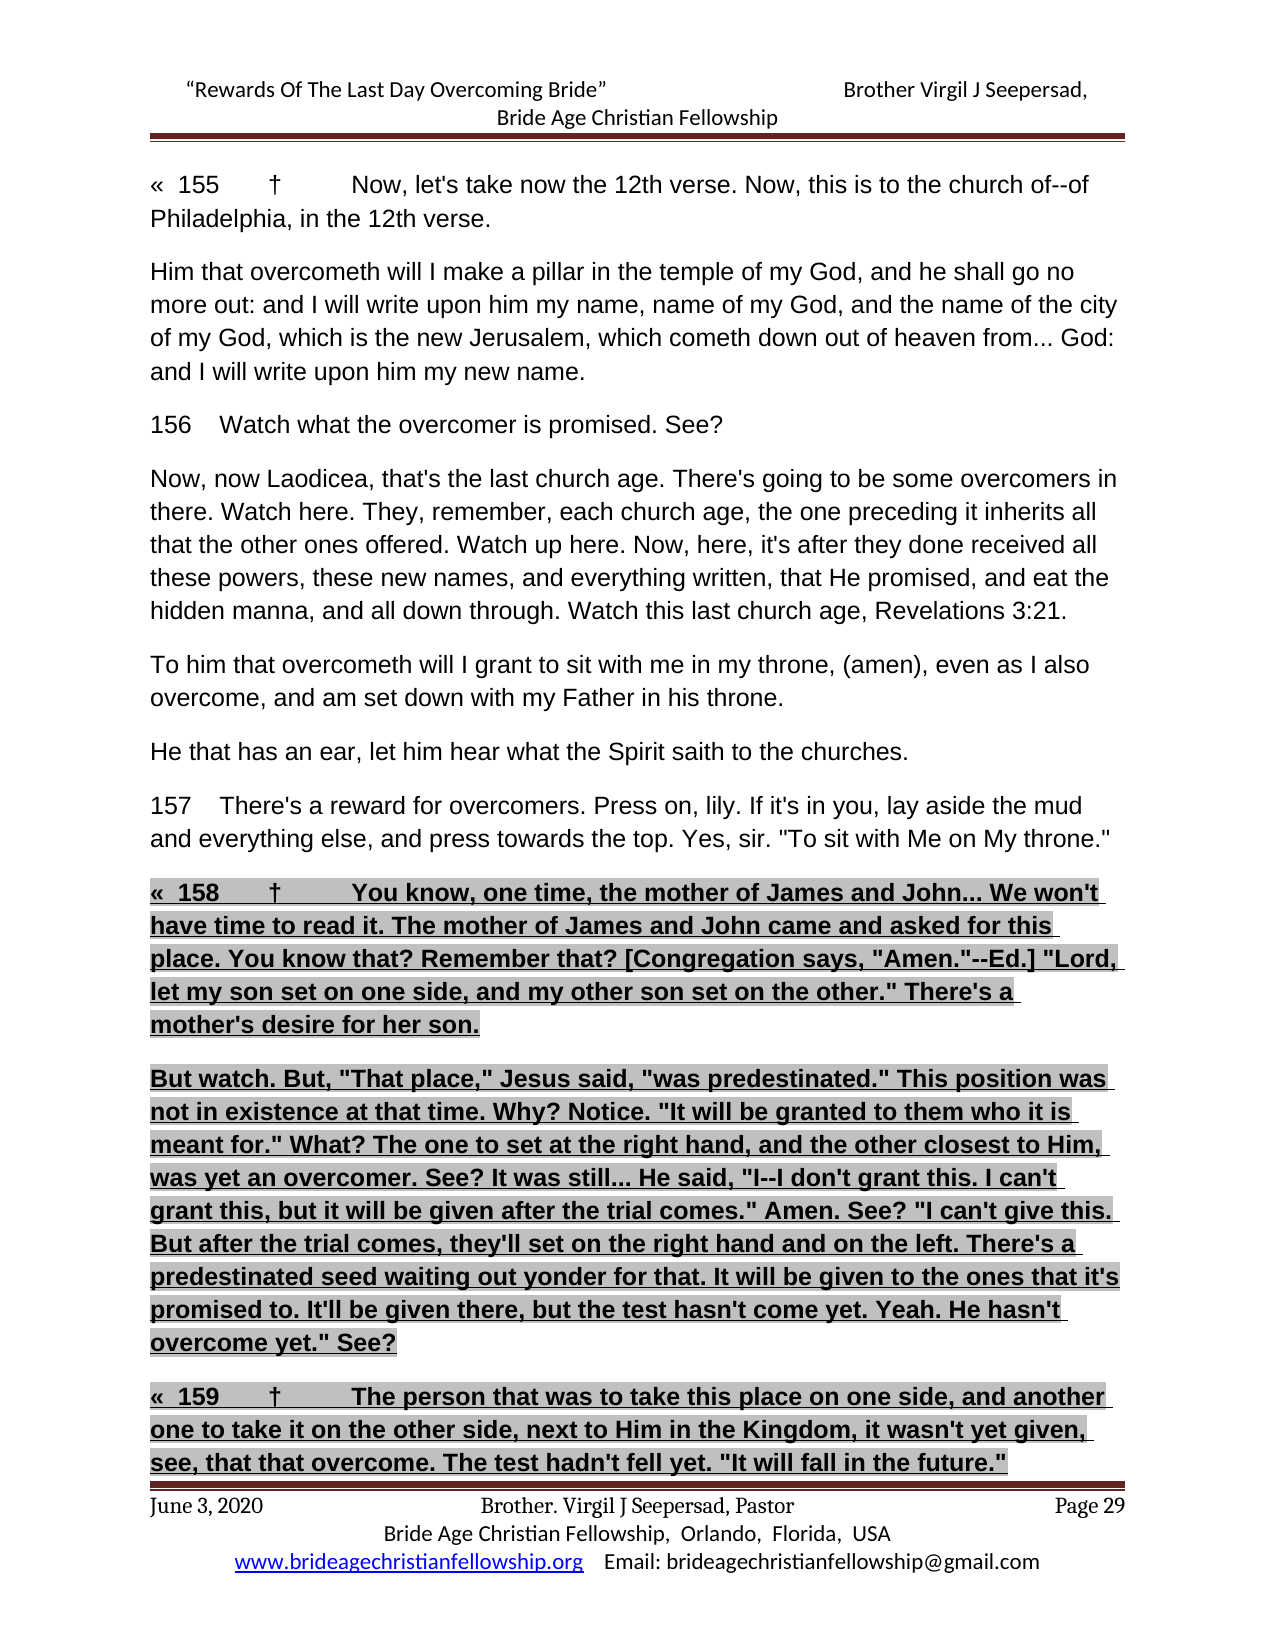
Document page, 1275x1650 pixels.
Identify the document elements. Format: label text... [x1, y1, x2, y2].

text To him that overcometh will I grant to sit with me in my throne, (amen), even as I also overcome, and am set down with my Father in his throne. [150, 650, 1125, 712]
text « 158 † You know, one time, the mother of James and John... We won't have time to read it. The mother of James and John came and asked for this place. You know that? Remember that? [Congregation says, "Amen."--Ed.] "Lord, let my son set on one side, and my other son set on the other." There's a mother's desire for her son. [150, 970, 1125, 1038]
text But watch. But, "That place," Jesus said, "was predestinated." This position was not in existence at that time. Why? Notice. "It will be granted to them who it is meant for." What? The one to set at the right hand, and the other closest to Him, was yet an overcomer. See? It was still... He said, "I--I don't grant this. I can't grant this, but it will be given after the trial comes." Amen. See? "I can't give this. But after the trial comes, they'll set on the right hand and on the left. There's a predestinated seed waiting out yonder for that. It will be given to the ones that it's promised to. It'll be given there, but the test hasn't come yet. Yeah. He hasn't overcome yet." See? [150, 1064, 1125, 1357]
text Him that overcometh will I make a pillar in the temple of my God, and he shall go no more out: and I will write upon him my name, name of my God, and the name of the city of my God, which is the new Jerusalem, which cometh down out of heaven from... God: and I will write upon him my new name. [150, 257, 1125, 385]
text 156 Watch what the overcomer is promised. See? [150, 410, 1125, 439]
text « 158 † You know, one time, the mother of James and John... We won't have time to read it. The mother of James and John came and asked for this place. You know that? Remember that? [Congregation says, "Amen."--Ed.] "Lord, let my son set on one side, and my other son set on the other." There's a mother's desire for her son. [150, 878, 1125, 969]
text Now, now Laodicea, that's the last church age. There's going to be some overcomers in there. Watch here. They, remember, each church age, the one preceding it inherits all that the other ones offered. Watch up here. Now, here, it's after they done received all these powers, these new names, and everything written, that He promised, and eat the hidden manna, and all down through. Watch this last church age, Revelations 3:21. [150, 464, 1125, 625]
text « 159 † The person that was to take this place on one side, and another one to take it on the other side, next to Him in the Kingdom, it wasn't yet given, see, that that overcome. The test hadn't fell yet. "It will fall in the future." [150, 1382, 1125, 1476]
text 157 There's a reward for overcomers. Press on, lily. If it's in you, lay aside the mud and everything else, and press towards the top. Yes, sir. "To sit with Me on My throne." [150, 791, 1125, 853]
text He that has an ear, let him hear what the Spirit saith to the churches. [150, 737, 1125, 766]
text « 155 † Now, let's take now the 12th verse. Now, this is to the church of--of Philadelphia, in the 12th verse. [150, 171, 1125, 232]
